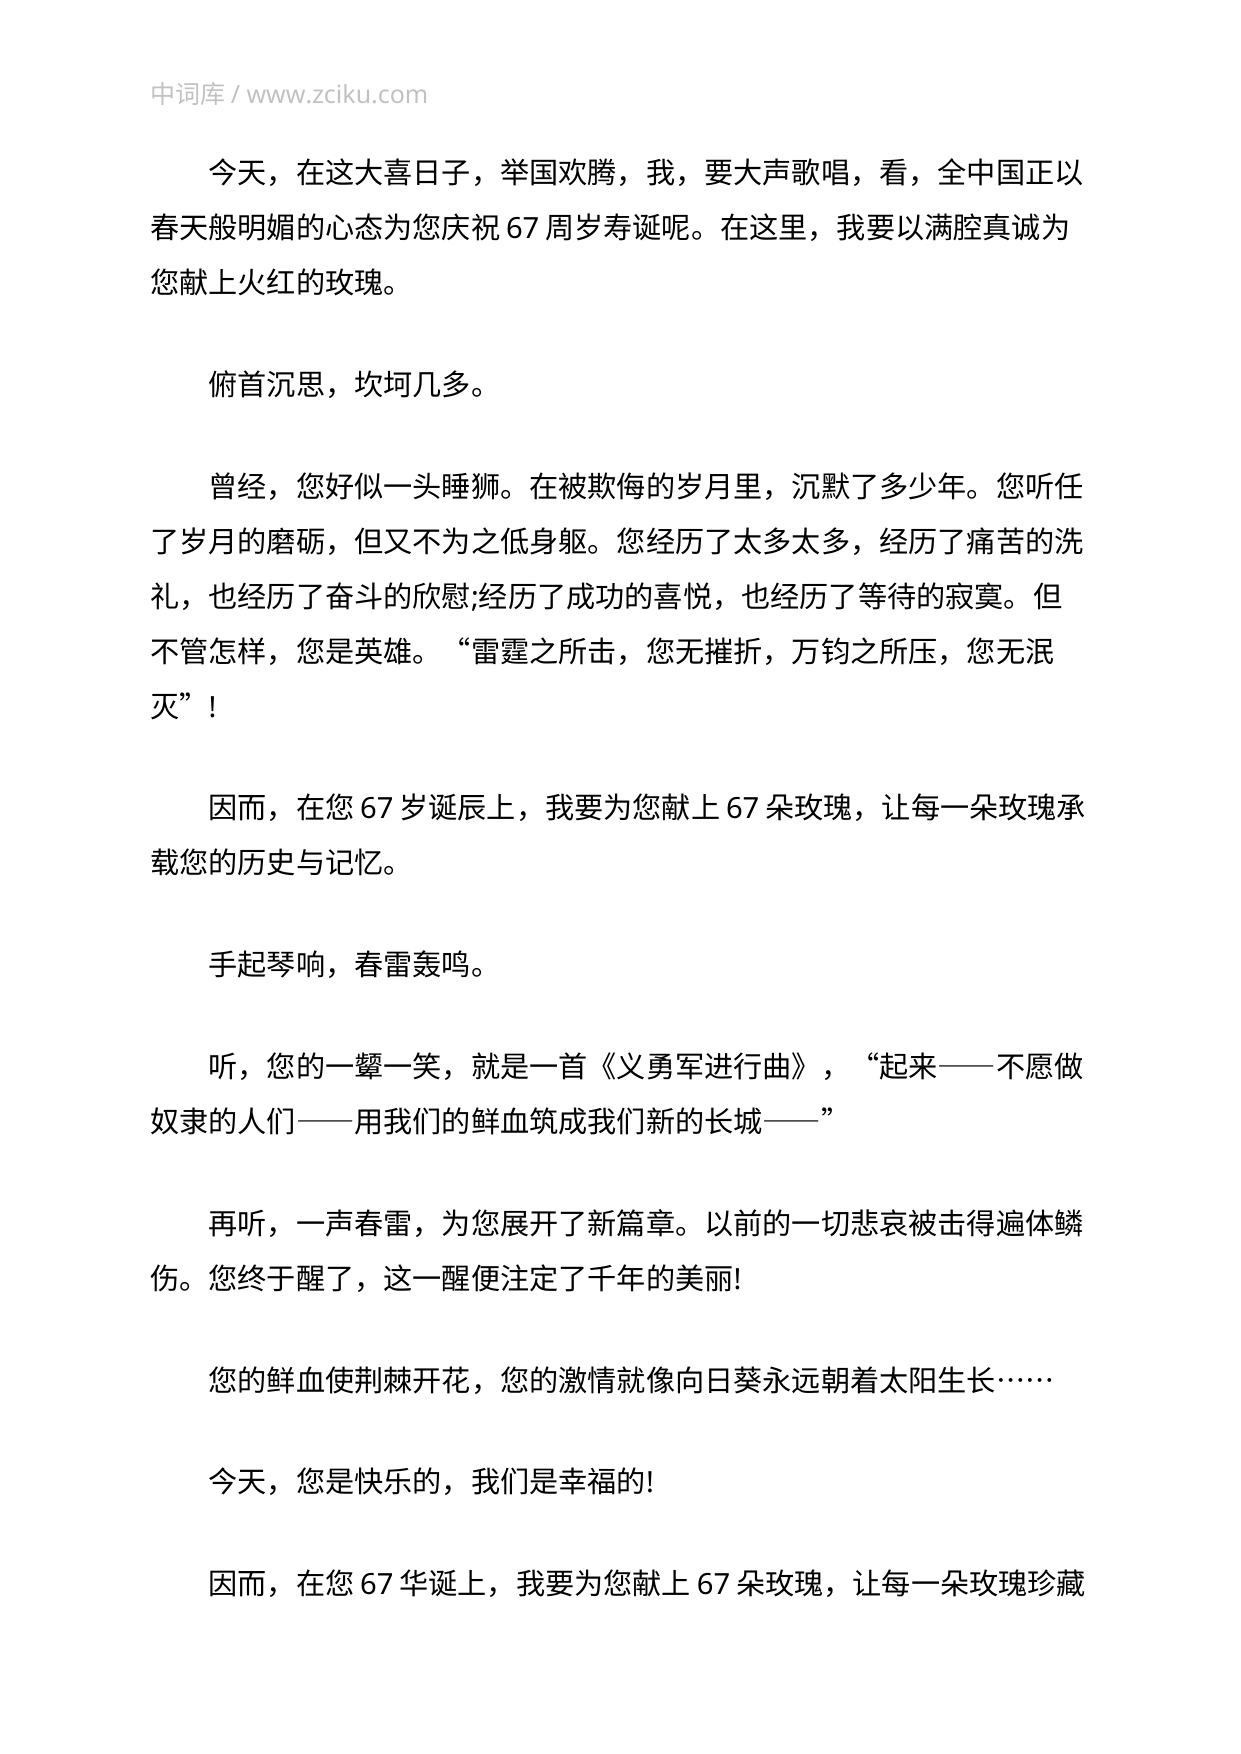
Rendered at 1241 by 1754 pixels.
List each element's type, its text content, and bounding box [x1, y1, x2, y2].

text 手起琴响，春雷轰鸣。 [150, 942, 1090, 984]
text 听，您的一颦一笑，就是一首《义勇军进行曲》，“起来——不愿做奴隶的人们——用我们的鲜血筑成我们新的长城——” [150, 1044, 1090, 1141]
text 今天，您是快乐的，我们是幸福的! [150, 1459, 1090, 1501]
text 再听，一声春雷，为您展开了新篇章。以前的一切悲哀被击得遍体鳞伤。您终于醒了，这一醒便注定了千年的美丽! [150, 1200, 1090, 1298]
text 俯首沉思，坎坷几多。 [150, 362, 1090, 404]
text 曾经，您好似一头睡狮。在被欺侮的岁月里，沉默了多少年。您听任了岁月的磨砺，但又不为之低身躯。您经历了太多太多，经历了痛苦的洗礼，也经历了奋斗的欣慰;经历了成功的喜悦，也经历了等待的寂寞。但不管怎样，您是英雄。“雷霆之所击，您无摧折，万钧之所压，您无泯灭”! [150, 463, 1090, 726]
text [150, 1561, 1090, 1603]
text 您的鲜血使荆棘开花，您的激情就像向日葵永远朝着太阳生长…… [150, 1357, 1090, 1399]
text 因而，在您67岁诞辰上，我要为您献上67朵玫瑰，让每一朵玫瑰承载您的历史与记忆。 [150, 785, 1090, 882]
text 今天，在这大喜日子，举国欢腾，我，要大声歌唱，看，全中国正以春天般明媚的心态为您庆祝67周岁寿诞呢。在这里，我要以满腔真诚为您献上火红的玫瑰。 [150, 150, 1090, 302]
